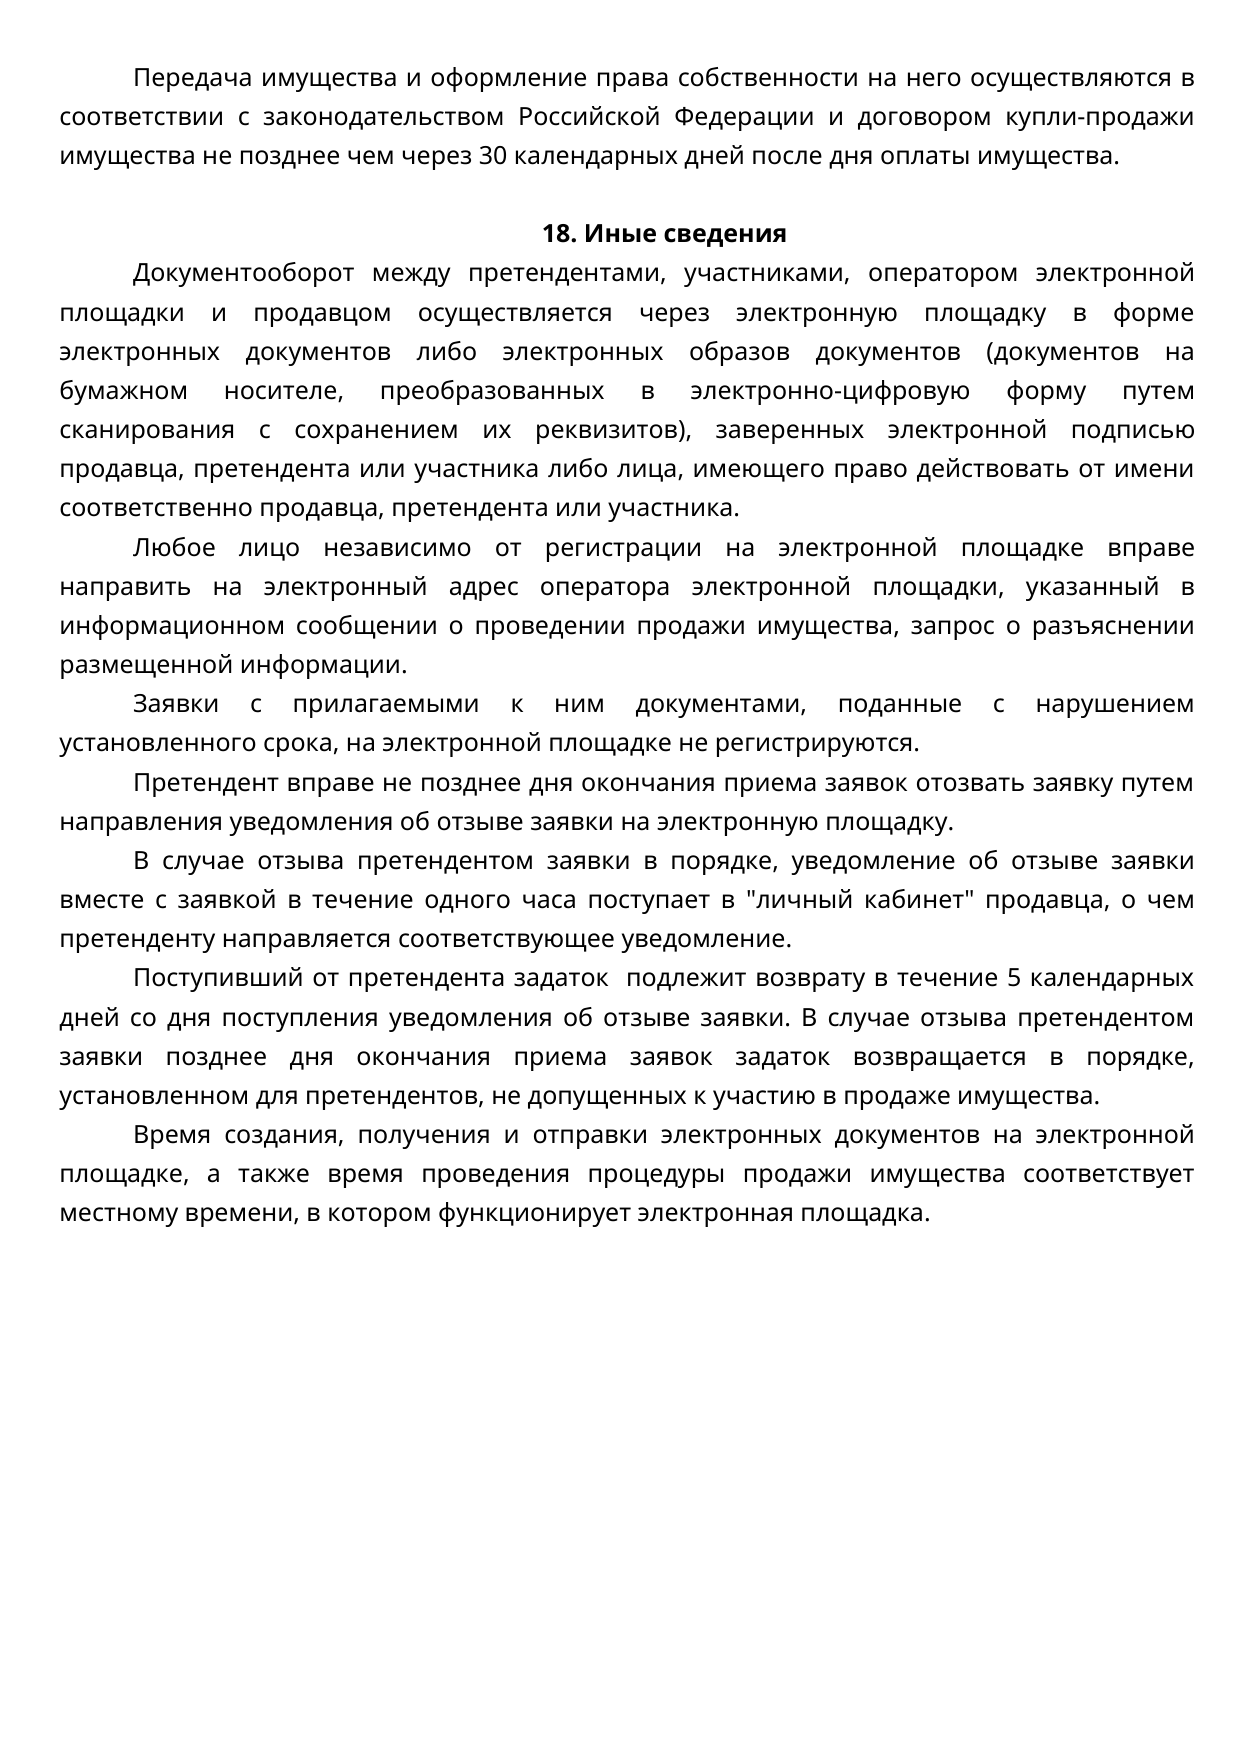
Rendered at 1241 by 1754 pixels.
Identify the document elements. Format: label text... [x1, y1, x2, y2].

text В случае отзыва претендентом заявки в порядке, уведомление об отзыве заявки вместе с заявкой в течение одного часа поступает в "личный кабинет" продавца, о чем претенденту направляется соответствующее уведомление. [59, 842, 1196, 955]
text Документооборот между претендентами, участниками, оператором электронной площадки и продавцом осуществляется через электронную площадку в форме электронных документов либо электронных образов документов (документов на бумажном носителе, преобразованных в электронно-цифровую форму путем сканирования с сохранением их реквизитов), заверенных электронной подписью продавца, претендента или участника либо лица, имеющего право действовать от имени соответственно продавца, претендента или участника. [59, 255, 1196, 524]
text Время создания, получения и отправки электронных документов на электронной площадке, а также время проведения процедуры продажи имущества соответствует местному времени, в котором функционирует электронная площадка. [59, 1117, 1196, 1229]
text Поступивший от претендента задаток подлежит возврату в течение 5 календарных дней со дня поступления уведомления об отзыве заявки. В случае отзыва претендентом заявки позднее дня окончания приема заявок задаток возвращается в порядке, установленном для претендентов, не допущенных к участию в продаже имущества. [59, 960, 1196, 1112]
text Передача имущества и оформление права собственности на него осуществляются в соответствии с законодательством Российской Федерации и договором купли-продажи имущества не позднее чем через 30 календарных дней после дня оплаты имущества. [59, 59, 1196, 172]
text Любое лицо независимо от регистрации на электронной площадке вправе направить на электронный адрес оператора электронной площадки, указанный в информационном сообщении о проведении продажи имущества, запрос о разъяснении размещенной информации. [59, 529, 1196, 681]
text Заявки с прилагаемыми к ним документами, поданные с нарушением установленного срока, на электронной площадке не регистрируются. [59, 686, 1196, 759]
text 18. Иные сведения [59, 216, 1196, 250]
text Претендент вправе не позднее дня окончания приема заявок отозвать заявку путем направления уведомления об отзыве заявки на электронную площадку. [59, 764, 1196, 837]
